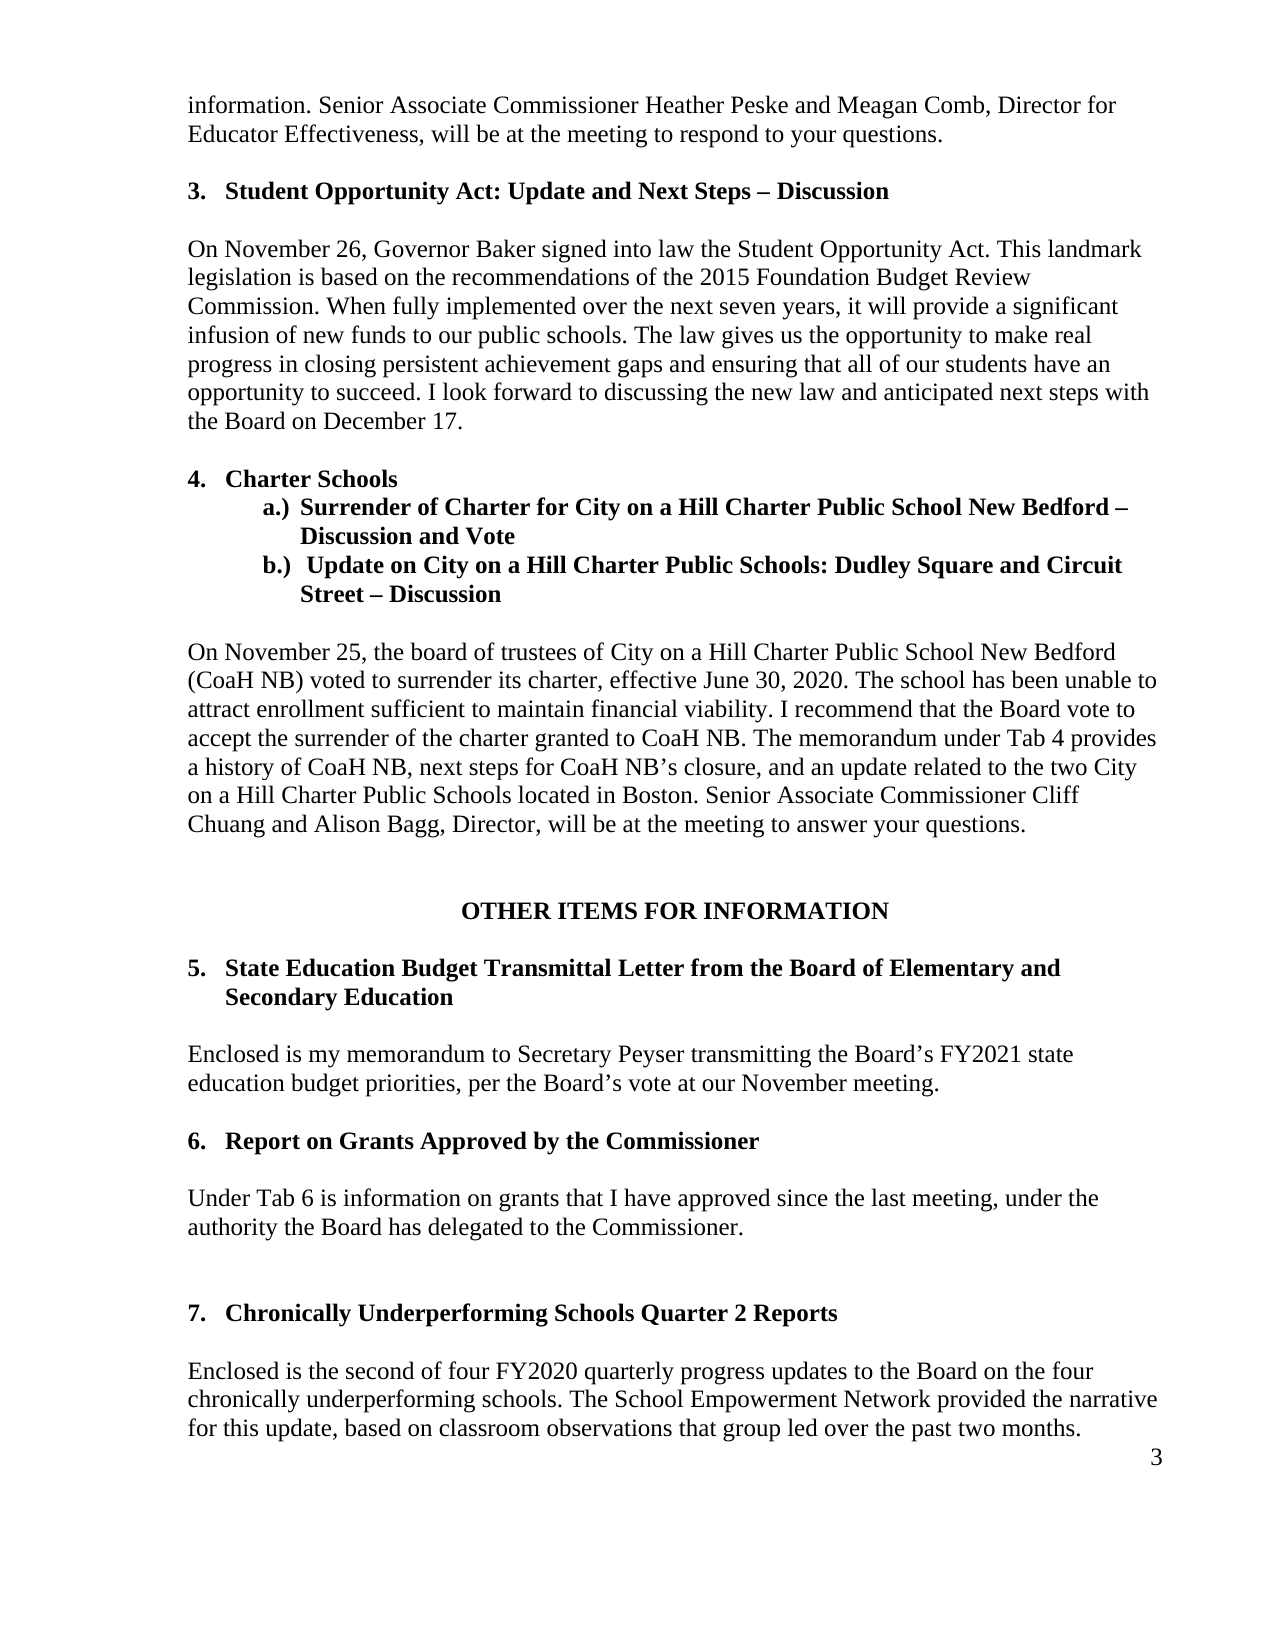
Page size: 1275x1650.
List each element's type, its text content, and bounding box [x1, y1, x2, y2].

list State Education Budget Transmittal Letter from the Board of Elementary and Secondary Education [187, 953, 1162, 1011]
text OTHER ITEMS FOR INFORMATION [187, 896, 1162, 924]
text On November 25, the board of trustees of City on a Hill Charter Public School New Bedford (CoaH NB) voted to surrender its charter, effective June 30, 2020. The school has been unable to attract enrollment sufficient to maintain financial viability. I recommend that the Board vote to accept the surrender of the charter granted to CoaH NB. The memorandum under Tab 4 provides a history of CoaH NB, next steps for CoaH NB’s closure, and an update related to the two City on a Hill Charter Public Schools located in Boston. Senior Associate Commissioner Cliff Chuang and Alison Bagg, Director, will be at the meeting to answer your questions. [187, 637, 1162, 838]
text Under Tab 6 is information on grants that I have approved since the last meeting, under the authority the Board has delegated to the Commissioner. [187, 1183, 1162, 1241]
text Enclosed is my memorandum to Secretary Peyser transmitting the Board’s FY2021 state education budget priorities, per the Board’s vote at our November meeting. [187, 1039, 1162, 1097]
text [187, 90, 1162, 147]
list Charter Schools [187, 464, 1162, 492]
list Surrender of Charter for City on a Hill Charter Public School New Bedford – Discussion and Vote [262, 492, 1162, 550]
list Student Opportunity Act: Update and Next Steps – Discussion [187, 176, 1162, 205]
list Chronically Underperforming Schools Quarter 2 Reports [187, 1298, 1162, 1327]
text Enclosed is the second of four FY2020 quarterly progress updates to the Board on the four chronically underperforming schools. The School Empowerment Network provided the narrative for this update, based on classroom observations that group led over the past two months. [187, 1356, 1162, 1442]
list Update on City on a Hill Charter Public Schools: Dudley Square and Circuit Street – Discussion [262, 550, 1162, 607]
list Report on Grants Approved by the Commissioner [187, 1126, 1162, 1154]
text On November 26, Governor Baker signed into law the Student Opportunity Act. This landmark legislation is based on the recommendations of the 2015 Foundation Budget Review Commission. When fully implemented over the next seven years, it will provide a significant infusion of new funds to our public schools. The law gives us the opportunity to make real progress in closing persistent achievement gaps and ensuring that all of our students have an opportunity to succeed. I look forward to discussing the new law and anticipated next steps with the Board on December 17. [187, 234, 1162, 435]
